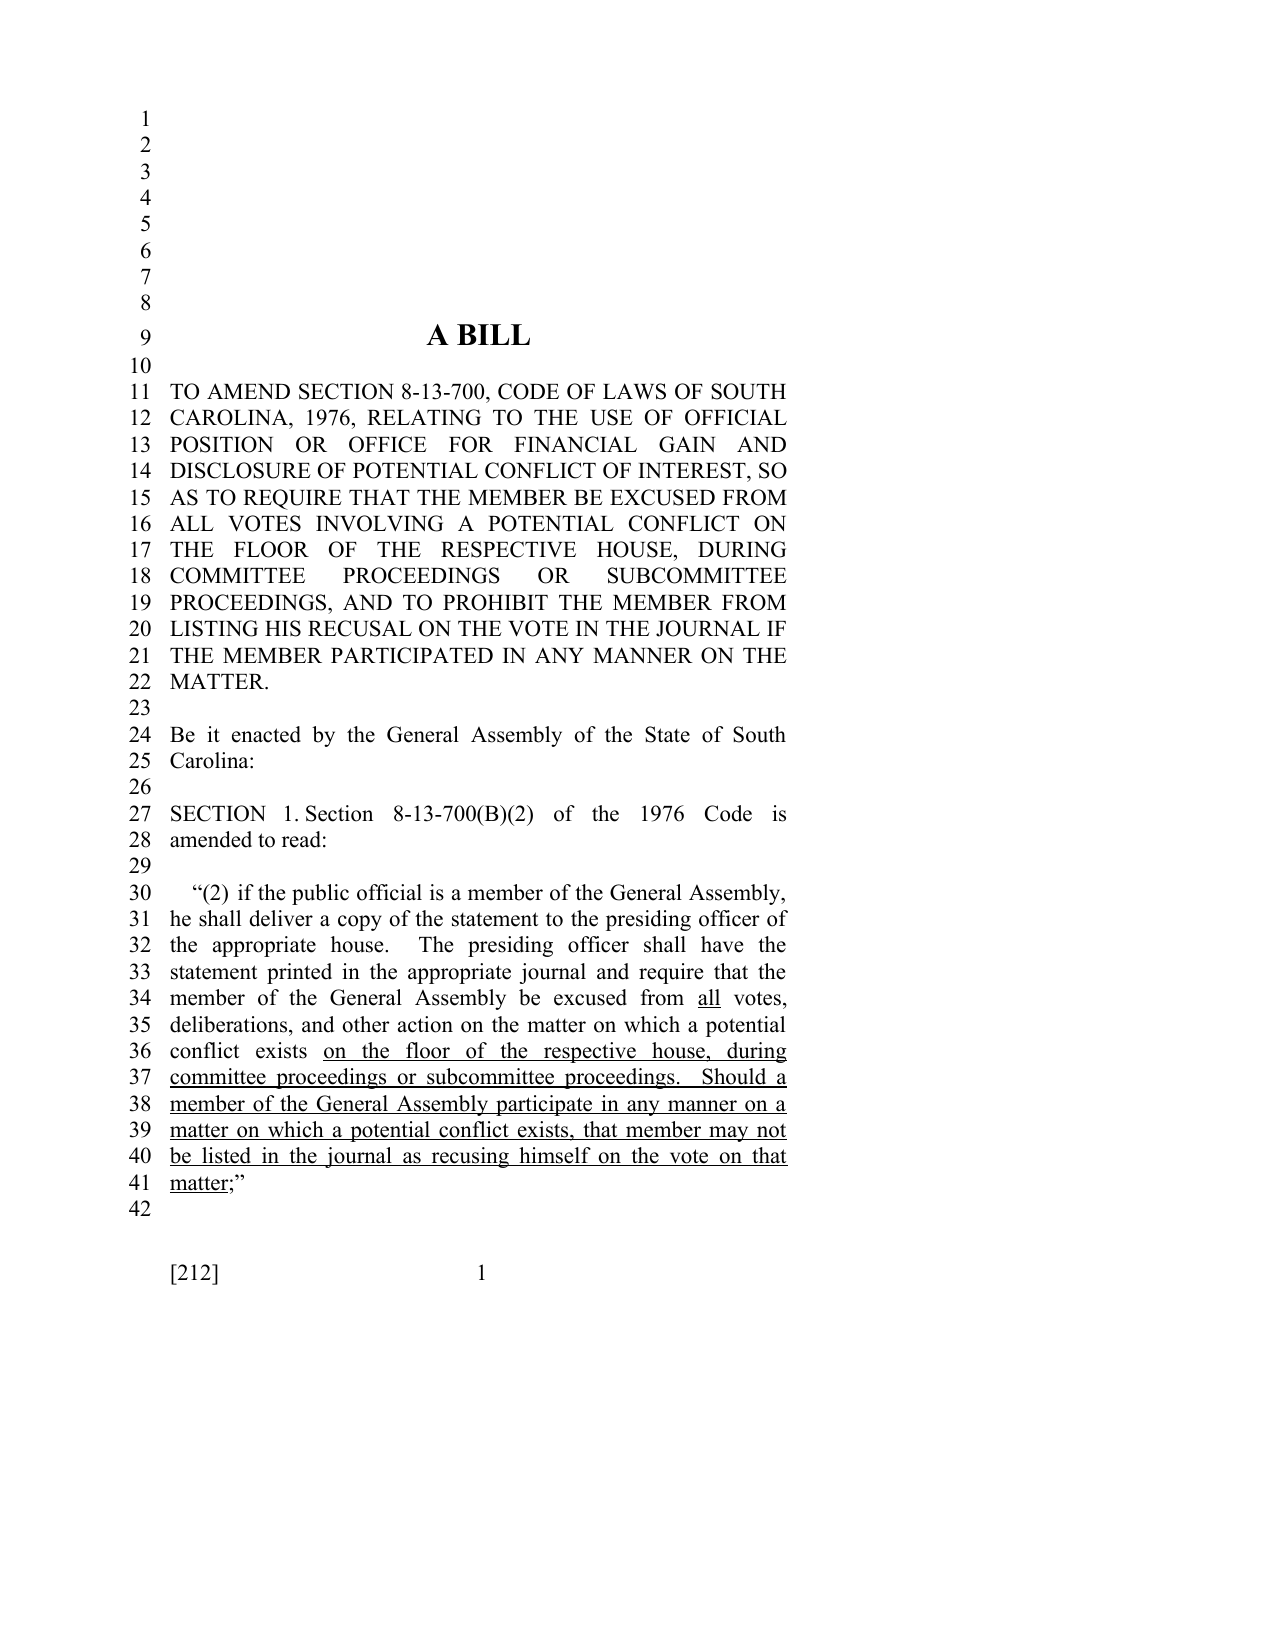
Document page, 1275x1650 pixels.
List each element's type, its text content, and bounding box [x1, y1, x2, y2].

text SECTION 1. Section 8-13-700(B)(2) of the 1976 Code is amended to read: [169, 800, 787, 852]
text “(2) if the public official is a member of the General Assembly, he shall deliver a copy of the statement to the presiding officer of the appropriate house. The presiding officer shall have the statement printed in the appropriate journal and require that the member of the General Assembly be excused from all votes, deliberations, and other action on the matter on which a potential conflict exists on the floor of the respective house, during committee proceedings or subcommittee proceedings. Should a member of the General Assembly participate in any manner on a matter on which a potential conflict exists, that member may not be listed in the journal as recusing himself on the vote on that matter;” [169, 879, 787, 1086]
text A BILL [169, 316, 787, 352]
text Be it enacted by the General Assembly of the State of South Carolina: [169, 721, 787, 773]
text TO AMEND SECTION 8-13-700, CODE OF LAWS OF SOUTH CAROLINA, 1976, RELATING TO THE USE OF OFFICIAL POSITION OR OFFICE FOR FINANCIAL GAIN AND DISCLOSURE OF POTENTIAL CONFLICT OF INTEREST, SO AS TO REQUIRE THAT THE MEMBER BE EXCUSED FROM ALL VOTES INVOLVING A POTENTIAL CONFLICT ON THE FLOOR OF THE RESPECTIVE HOUSE, DURING COMMITTEE PROCEEDINGS OR SUBCOMMITTEE PROCEEDINGS, AND TO PROHIBIT THE MEMBER FROM LISTING HIS RECUSAL ON THE VOTE IN THE JOURNAL IF THE MEMBER PARTICIPATED IN ANY MANNER ON THE MATTER. [169, 378, 787, 694]
